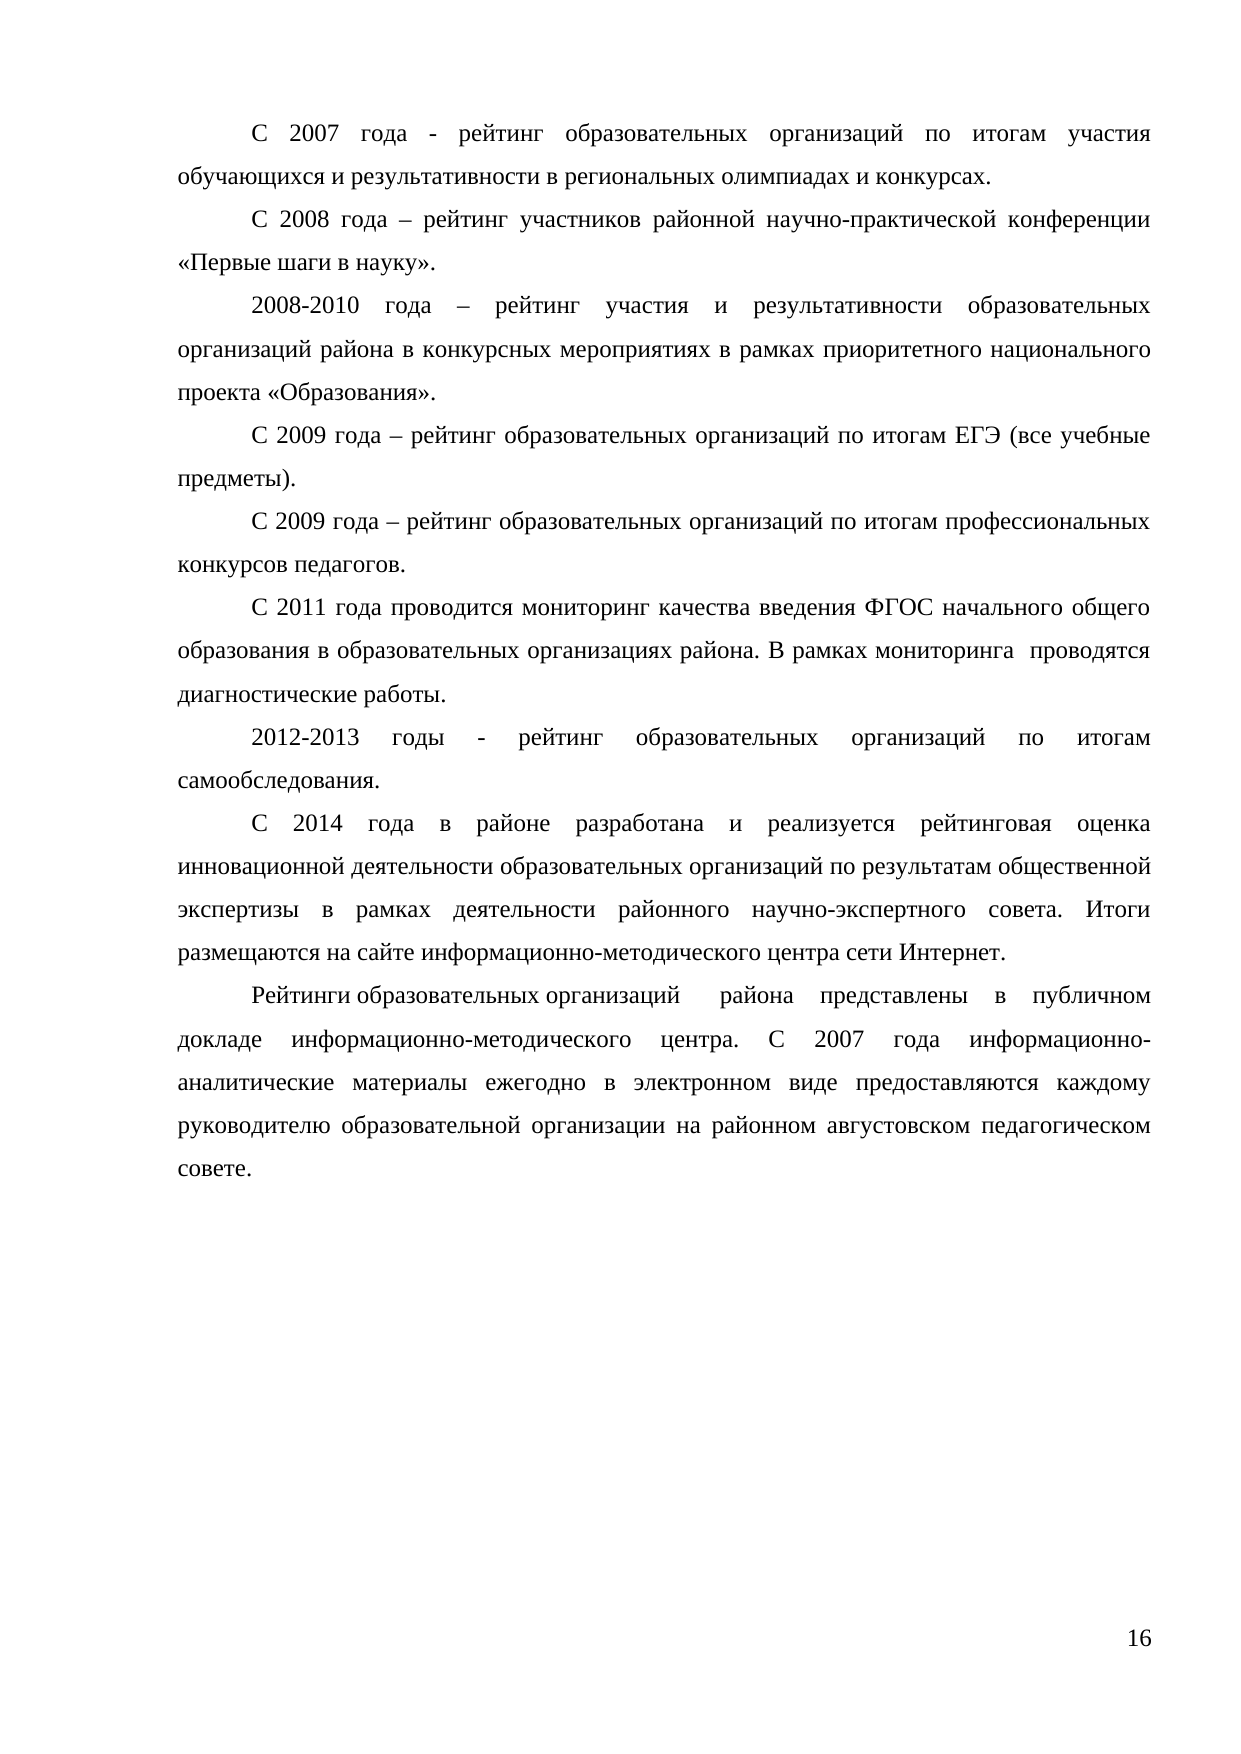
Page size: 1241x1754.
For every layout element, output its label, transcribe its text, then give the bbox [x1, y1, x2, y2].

text 2012-2013 годы - рейтинг образовательных организаций по итогам самообследования. [177, 722, 1152, 794]
text С 2007 года - рейтинг образовательных организаций по итогам участия обучающихся и результативности в региональных олимпиадах и конкурсах. [177, 118, 1152, 190]
text С 2011 года проводится мониторинг качества введения ФГОС начального общего образования в образовательных организациях района. В рамках мониторинга проводятся диагностические работы. [177, 592, 1152, 707]
text С 2009 года – рейтинг образовательных организаций по итогам ЕГЭ (все учебные предметы). [177, 420, 1152, 492]
text С 2008 года – рейтинг участников районной научно-практической конференции «Первые шаги в науку». [177, 204, 1152, 276]
text 2008-2010 года – рейтинг участия и результативности образовательных организаций района в конкурсных мероприятиях в рамках приоритетного национального проекта «Образования». [177, 291, 1152, 406]
text Рейтинги образовательных организаций района представлены в публичном докладе информационно-методического центра. С 2007 года информационно-аналитические материалы ежегодно в электронном виде предоставляются каждому руководителю образовательной организации на районном августовском педагогическом совете. [177, 981, 1152, 1182]
text С 2014 года в районе разработана и реализуется рейтинговая оценка инновационной деятельности образовательных организаций по результатам общественной экспертизы в рамках деятельности районного научно-экспертного совета. Итоги размещаются на сайте информационно-методического центра сети Интернет. [177, 808, 1152, 966]
text С 2009 года – рейтинг образовательных организаций по итогам профессиональных конкурсов педагогов. [177, 506, 1152, 578]
